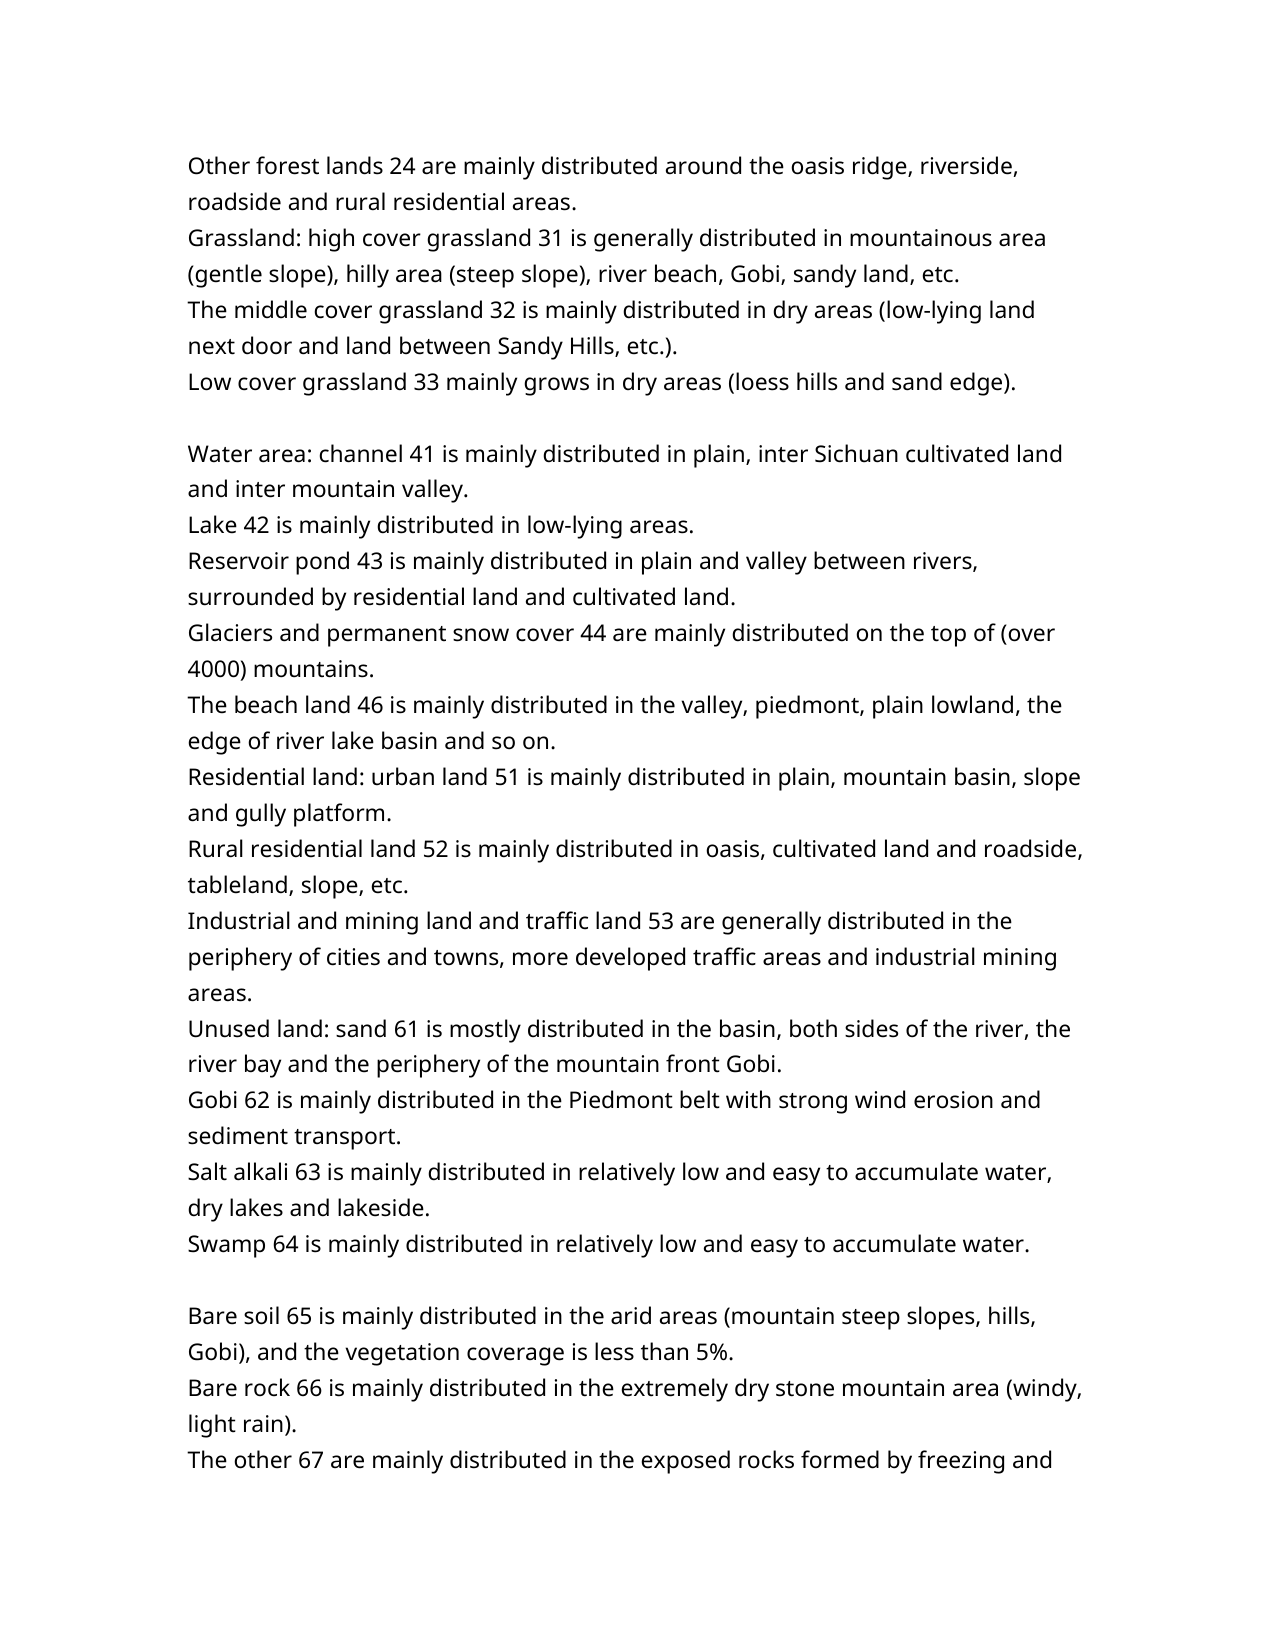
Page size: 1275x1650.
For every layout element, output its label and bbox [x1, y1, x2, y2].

text [187, 150, 1087, 1475]
